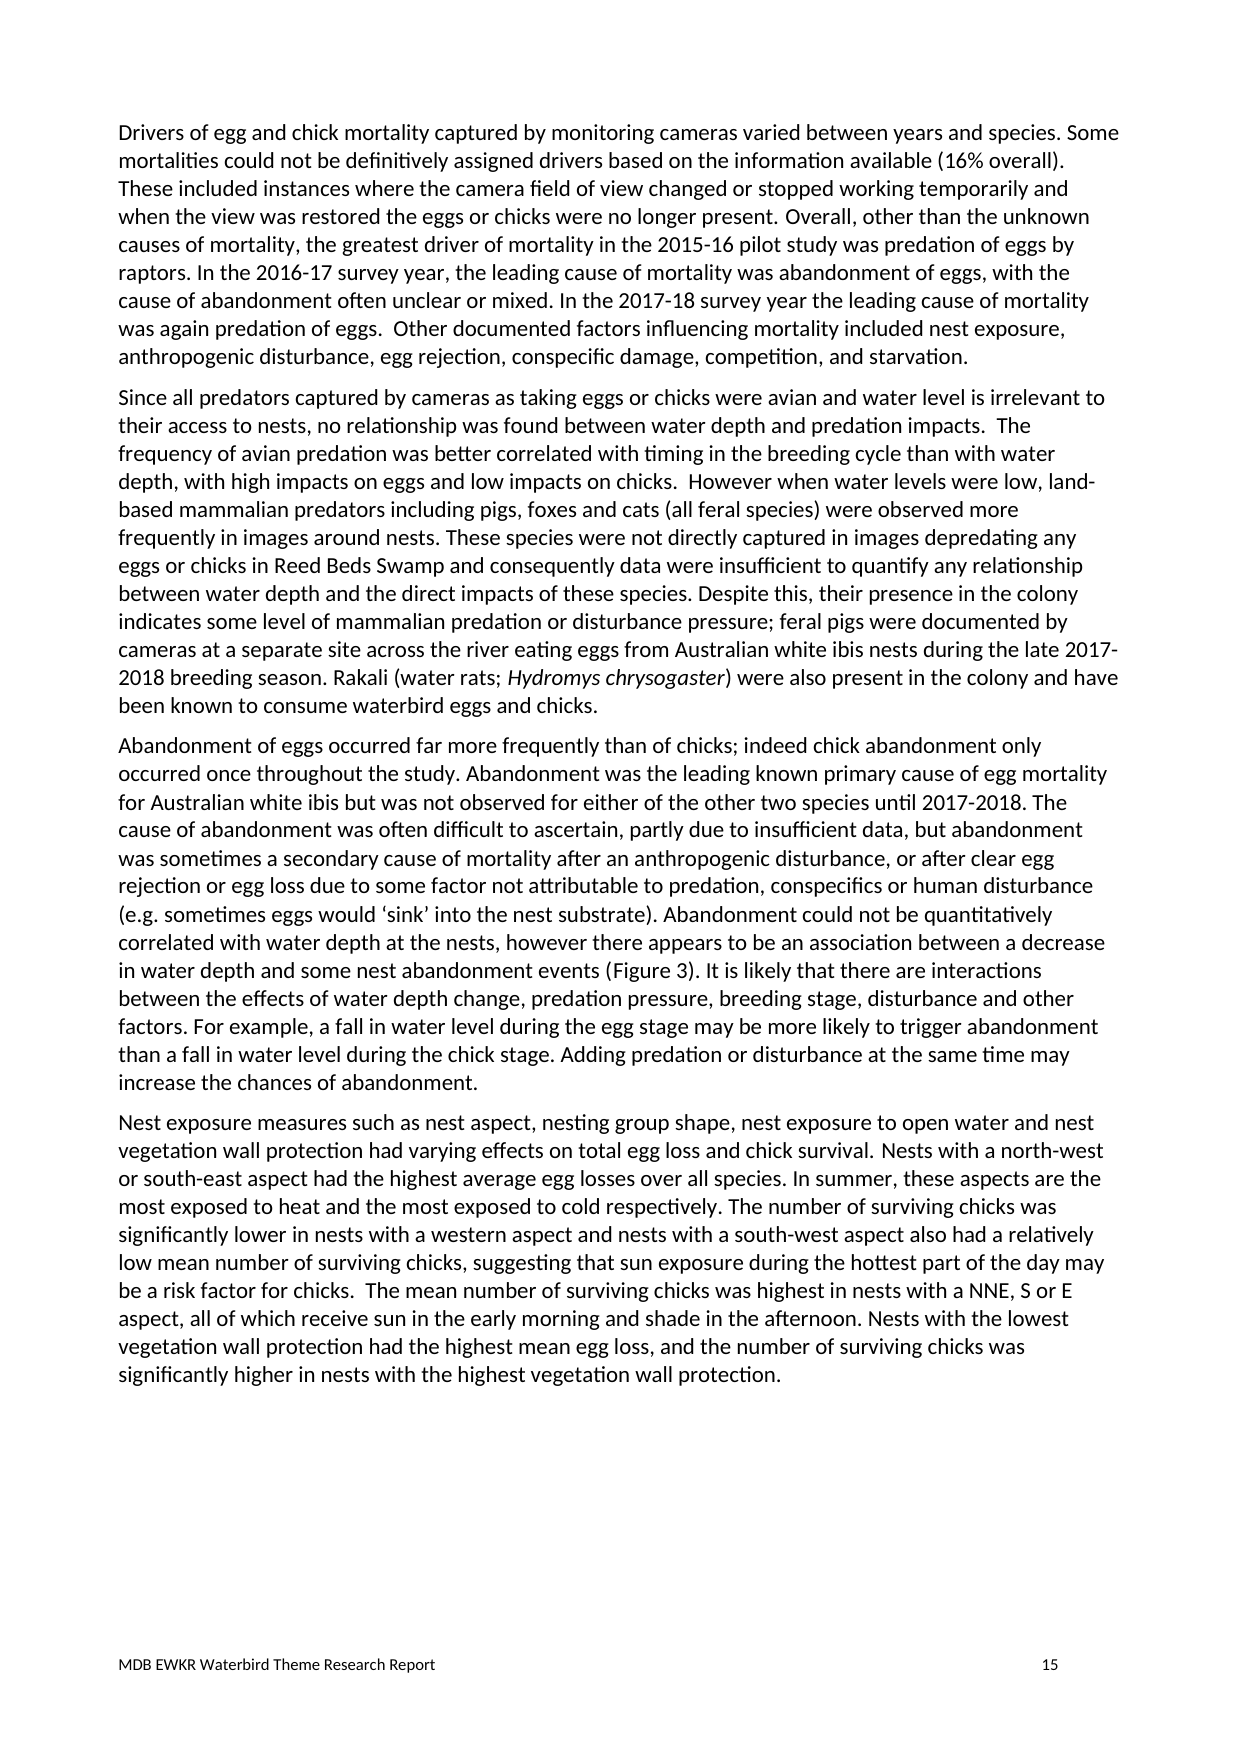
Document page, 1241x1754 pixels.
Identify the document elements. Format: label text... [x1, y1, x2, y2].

text Abandonment of eggs occurred far more frequently than of chicks; indeed chick abandonment only occurred once throughout the study. Abandonment was the leading known primary cause of egg mortality for Australian white ibis but was not observed for either of the other two species until 2017-2018. The cause of abandonment was often difficult to ascertain, partly due to insufficient data, but abandonment was sometimes a secondary cause of mortality after an anthropogenic disturbance, or after clear egg rejection or egg loss due to some factor not attributable to predation, conspecifics or human disturbance (e.g. sometimes eggs would ‘sink’ into the nest substrate). Abandonment could not be quantitatively correlated with water depth at the nests, however there appears to be an association between a decrease in water depth and some nest abandonment events (Figure 3). It is likely that there are interactions between the effects of water depth change, predation pressure, breeding stage, disturbance and other factors. For example, a fall in water level during the egg stage may be more likely to trigger abandonment than a fall in water level during the chick stage. Adding predation or disturbance at the same time may increase the chances of abandonment. [118, 732, 1122, 1096]
text Since all predators captured by cameras as taking eggs or chicks were avian and water level is irrelevant to their access to nests, no relationship was found between water depth and predation impacts. The frequency of avian predation was better correlated with timing in the breeding cycle than with water depth, with high impacts on eggs and low impacts on chicks. However when water levels were low, land-based mammalian predators including pigs, foxes and cats (all feral species) were observed more frequently in images around nests. These species were not directly captured in images depredating any eggs or chicks in Reed Beds Swamp and consequently data were insufficient to quantify any relationship between water depth and the direct impacts of these species. Despite this, their presence in the colony indicates some level of mammalian predation or disturbance pressure; feral pigs were documented by cameras at a separate site across the river eating eggs from Australian white ibis nests during the late 2017-2018 breeding season. Rakali (water rats; Hydromys chrysogaster) were also present in the colony and have been known to consume waterbird eggs and chicks. [118, 383, 1122, 719]
text Drivers of egg and chick mortality captured by monitoring cameras varied between years and species. Some mortalities could not be definitively assigned drivers based on the information available (16% overall). These included instances where the camera field of view changed or stopped working temporarily and when the view was restored the eggs or chicks were no longer present. Overall, other than the unknown causes of mortality, the greatest driver of mortality in the 2015-16 pilot study was predation of eggs by raptors. In the 2016-17 survey year, the leading cause of mortality was abandonment of eggs, with the cause of abandonment often unclear or mixed. In the 2017-18 survey year the leading cause of mortality was again predation of eggs. Other documented factors influencing mortality included nest exposure, anthropogenic disturbance, egg rejection, conspecific damage, competition, and starvation. [118, 118, 1122, 370]
text Nest exposure measures such as nest aspect, nesting group shape, nest exposure to open water and nest vegetation wall protection had varying effects on total egg loss and chick survival. Nests with a north-west or south-east aspect had the highest average egg losses over all species. In summer, these aspects are the most exposed to heat and the most exposed to cold respectively. The number of surviving chicks was significantly lower in nests with a western aspect and nests with a south-west aspect also had a relatively low mean number of surviving chicks, suggesting that sun exposure during the hottest part of the day may be a risk factor for chicks. The mean number of surviving chicks was highest in nests with a NNE, S or E aspect, all of which receive sun in the early morning and shade in the afternoon. Nests with the lowest vegetation wall protection had the highest mean egg loss, and the number of surviving chicks was significantly higher in nests with the highest vegetation wall protection. [118, 1108, 1122, 1388]
